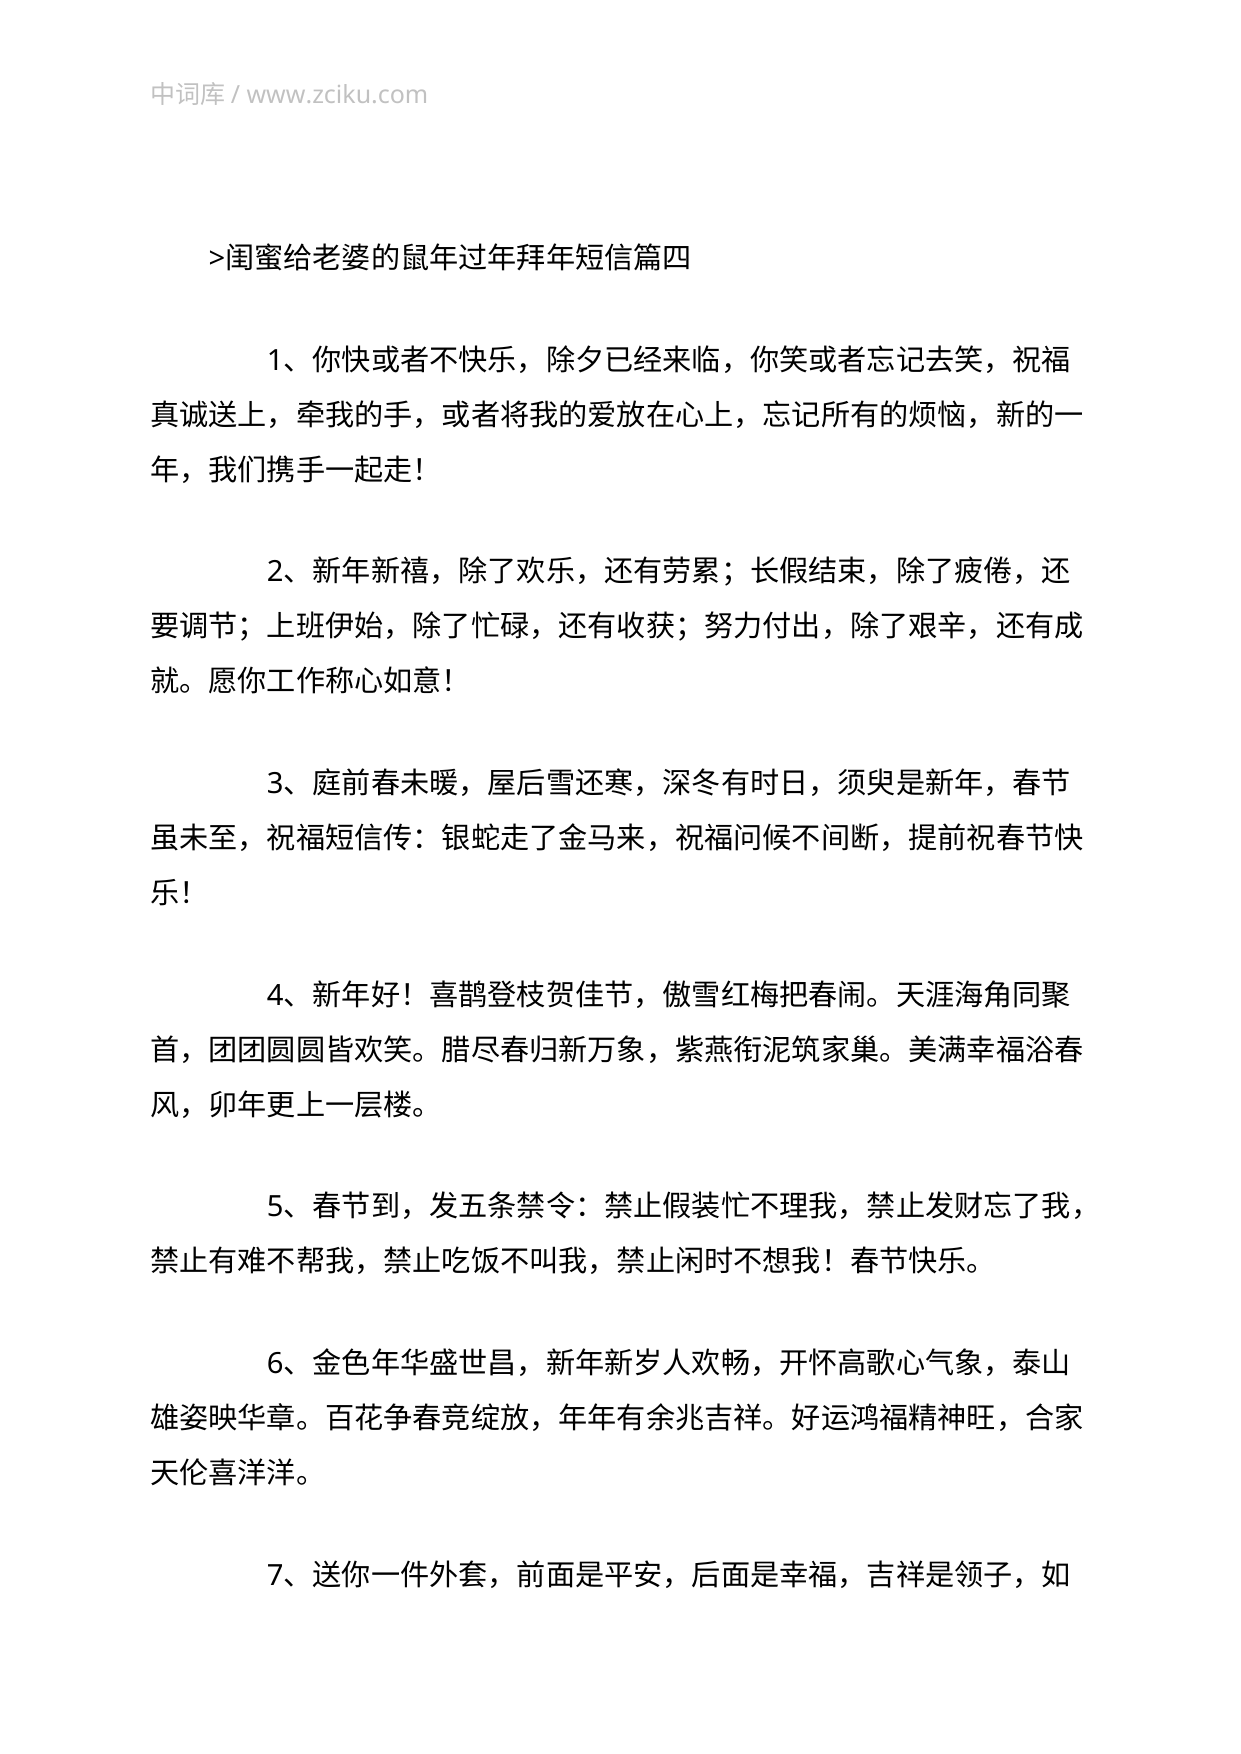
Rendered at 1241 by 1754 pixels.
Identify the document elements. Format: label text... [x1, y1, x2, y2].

text 6、金色年华盛世昌，新年新岁人欢畅，开怀高歌心气象，泰山雄姿映华章。百花争春竞绽放，年年有余兆吉祥。好运鸿福精神旺，合家天伦喜洋洋。 [150, 1339, 1090, 1492]
text >闺蜜给老婆的鼠年过年拜年短信篇四 [150, 234, 1090, 277]
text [150, 1551, 1090, 1594]
text 2、新年新禧，除了欢乐，还有劳累；长假结束，除了疲倦，还要调节；上班伊始，除了忙碌，还有收获；努力付出，除了艰辛，还有成就。愿你工作称心如意！ [150, 548, 1090, 700]
text 3、庭前春未暖，屋后雪还寒，深冬有时日，须臾是新年，春节虽未至，祝福短信传：银蛇走了金马来，祝福问候不间断，提前祝春节快乐！ [150, 759, 1090, 912]
text 4、新年好！喜鹊登枝贺佳节，傲雪红梅把春闹。天涯海角同聚首，团团圆圆皆欢笑。腊尽春归新万象，紫燕衔泥筑家巢。美满幸福浴春风，卯年更上一层楼。 [150, 971, 1090, 1123]
text 1、你快或者不快乐，除夕已经来临，你笑或者忘记去笑，祝福真诚送上，牵我的手，或者将我的爱放在心上，忘记所有的烦恼，新的一年，我们携手一起走！ [150, 336, 1090, 488]
text 5、春节到，发五条禁令：禁止假装忙不理我，禁止发财忘了我，禁止有难不帮我，禁止吃饭不叫我，禁止闲时不想我！春节快乐。 [150, 1183, 1090, 1280]
